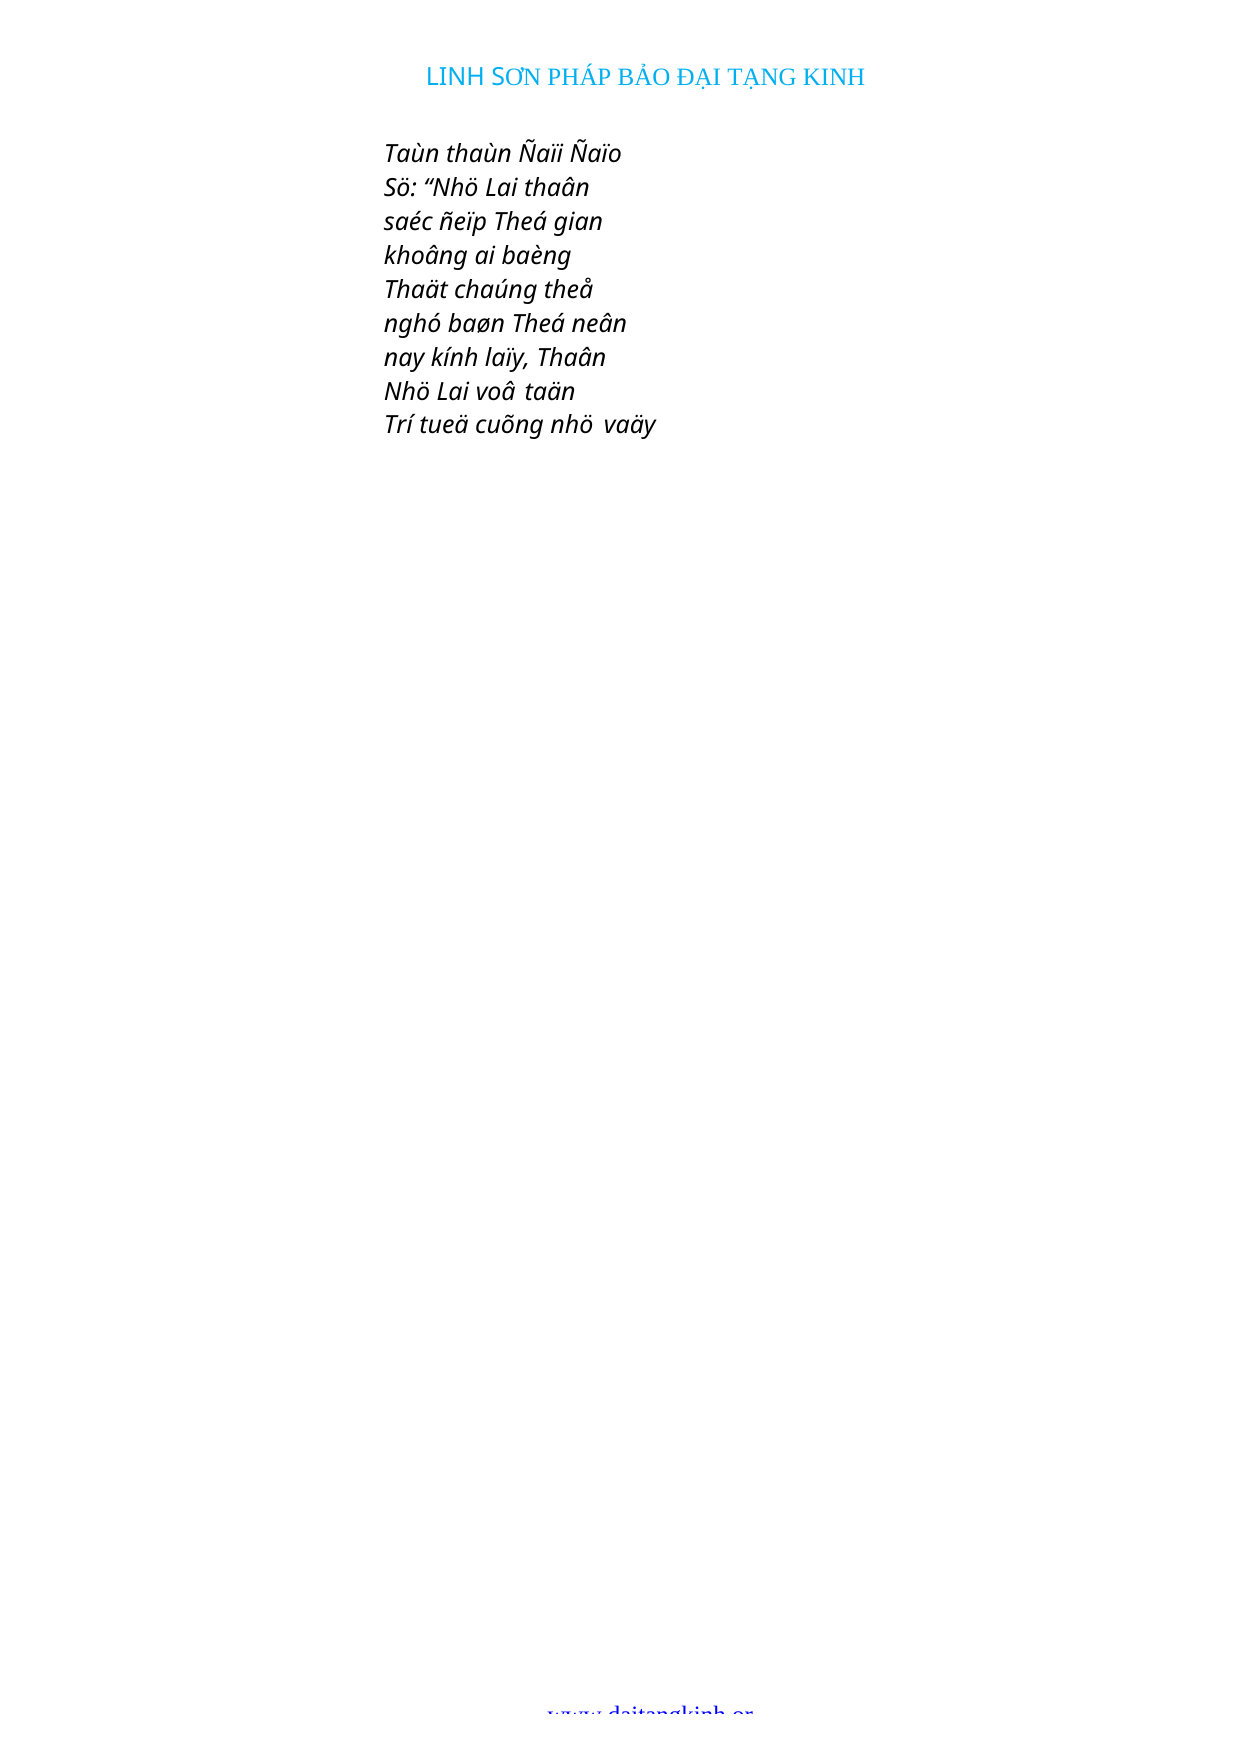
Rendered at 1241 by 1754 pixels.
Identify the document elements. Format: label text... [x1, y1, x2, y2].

text Trí tueä cuõng nhö vaäy [384, 408, 1105, 439]
text Taùn thaùn Ñaïi Ñaïo Sö: “Nhö Lai thaân saéc ñeïp Theá gian khoâng ai baèng Thaät chaúng theå nghó baøn Theá neân nay kính laïy, Thaân Nhö Lai voâ taän [384, 135, 641, 408]
